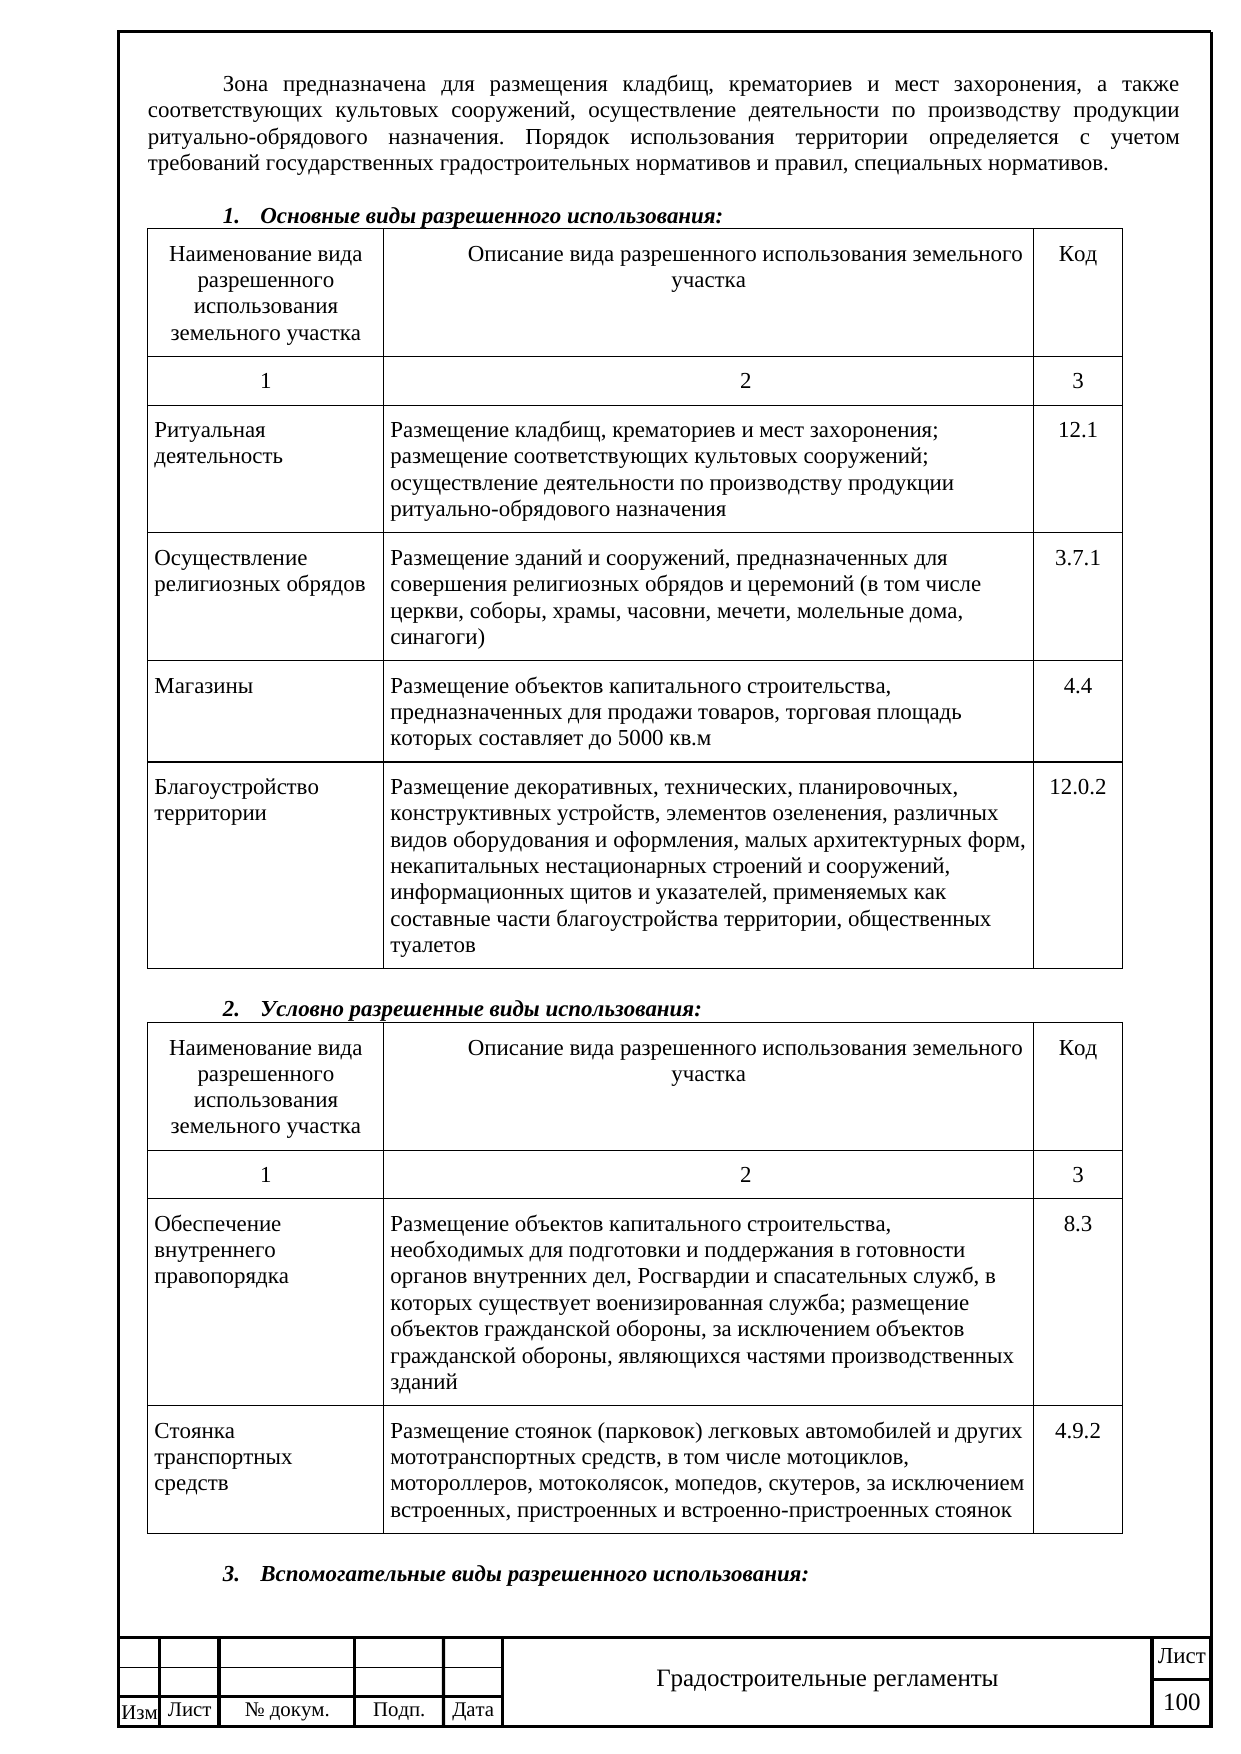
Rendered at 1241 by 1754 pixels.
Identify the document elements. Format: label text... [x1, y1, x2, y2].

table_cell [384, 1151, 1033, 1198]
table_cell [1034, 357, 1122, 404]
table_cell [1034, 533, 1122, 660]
list Основные виды разрешенного использования: [223, 202, 1181, 228]
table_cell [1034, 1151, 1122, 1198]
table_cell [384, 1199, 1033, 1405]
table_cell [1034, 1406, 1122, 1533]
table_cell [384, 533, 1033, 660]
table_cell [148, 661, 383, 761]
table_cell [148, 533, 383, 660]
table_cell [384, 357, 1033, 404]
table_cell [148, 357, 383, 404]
list Условно разрешенные виды использования: [223, 996, 1181, 1022]
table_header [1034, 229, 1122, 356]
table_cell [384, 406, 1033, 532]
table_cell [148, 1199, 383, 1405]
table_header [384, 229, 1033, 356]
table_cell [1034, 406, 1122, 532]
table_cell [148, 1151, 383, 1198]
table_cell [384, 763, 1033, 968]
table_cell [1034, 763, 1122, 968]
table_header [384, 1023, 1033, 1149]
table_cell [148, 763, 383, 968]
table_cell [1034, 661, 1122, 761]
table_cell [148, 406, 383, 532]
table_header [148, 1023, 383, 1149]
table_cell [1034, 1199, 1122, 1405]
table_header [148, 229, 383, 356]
text Зона предназначена для размещения кладбищ, крематориев и мест захоронения, а также соответствующих культовых сооружений, осуществление деятельности по производству продукции ритуально-обрядового назначения. Порядок использования территории определяется с учетом требований государственных градостроительных нормативов и правил, специальных нормативов. [148, 70, 1181, 176]
list Вспомогательные виды разрешенного использования: [223, 1560, 1181, 1586]
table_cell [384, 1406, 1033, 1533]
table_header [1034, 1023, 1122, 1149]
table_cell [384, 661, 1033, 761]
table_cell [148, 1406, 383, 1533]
